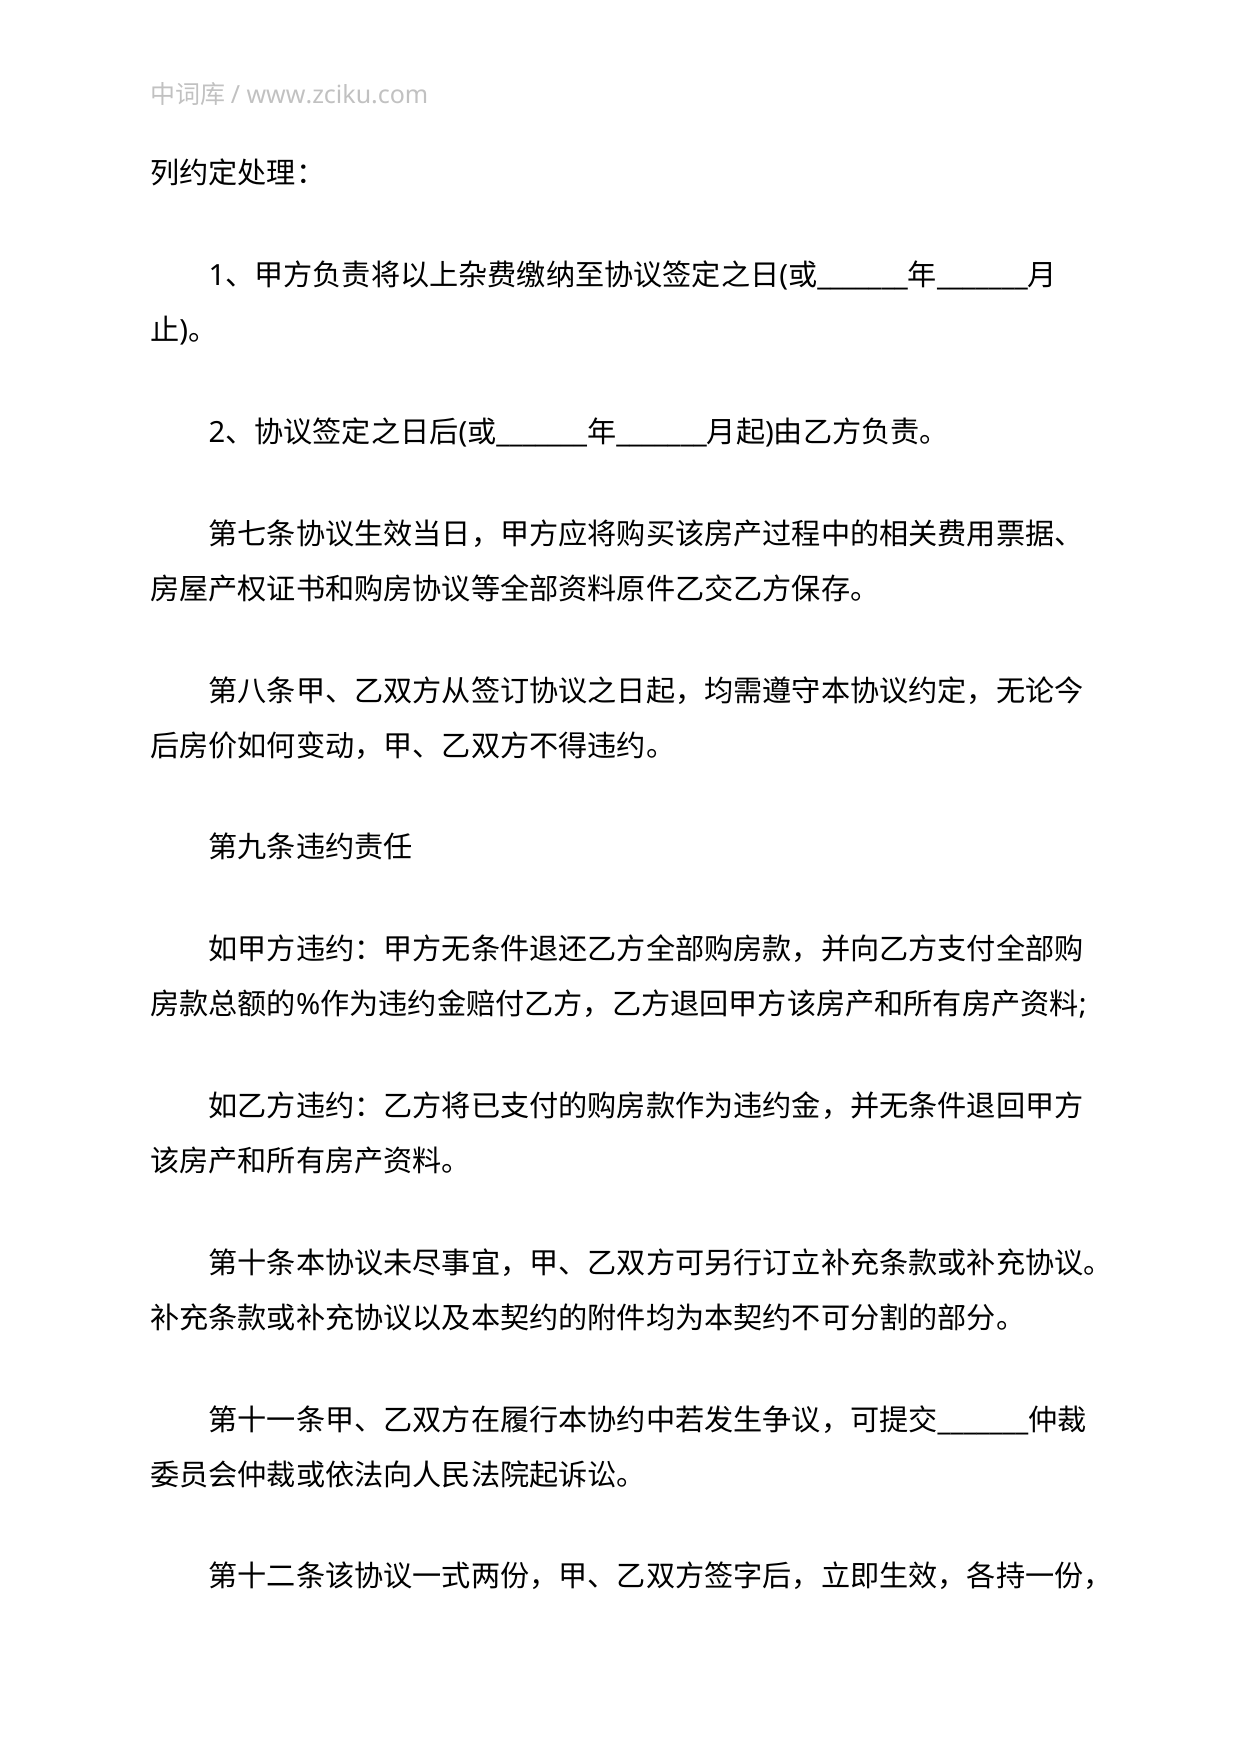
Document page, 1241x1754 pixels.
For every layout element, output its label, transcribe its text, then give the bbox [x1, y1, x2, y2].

text 第九条违约责任 [150, 824, 1090, 866]
text 第十条本协议未尽事宜，甲、乙双方可另行订立补充条款或补充协议。补充条款或补充协议以及本契约的附件均为本契约不可分割的部分。 [150, 1239, 1090, 1337]
text 第十一条甲、乙双方在履行本协约中若发生争议，可提交_______仲裁委员会仲裁或依法向人民法院起诉讼。 [150, 1396, 1090, 1493]
text 2、协议签定之日后(或_______年_______月起)由乙方负责。 [150, 409, 1090, 451]
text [150, 1553, 1090, 1595]
text 如乙方违约：乙方将已支付的购房款作为违约金，并无条件退回甲方该房产和所有房产资料。 [150, 1083, 1090, 1180]
text 第七条协议生效当日，甲方应将购买该房产过程中的相关费用票据、房屋产权证书和购房协议等全部资料原件乙交乙方保存。 [150, 511, 1090, 608]
text 1、甲方负责将以上杂费缴纳至协议签定之日(或_______年_______月止)。 [150, 252, 1090, 349]
text 第八条甲、乙双方从签订协议之日起，均需遵守本协议约定，无论今后房价如何变动，甲、乙双方不得违约。 [150, 667, 1090, 764]
text 如甲方违约：甲方无条件退还乙方全部购房款，并向乙方支付全部购房款总额的%作为违约金赔付乙方，乙方退回甲方该房产和所有房产资料; [150, 926, 1090, 1023]
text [150, 150, 1090, 192]
